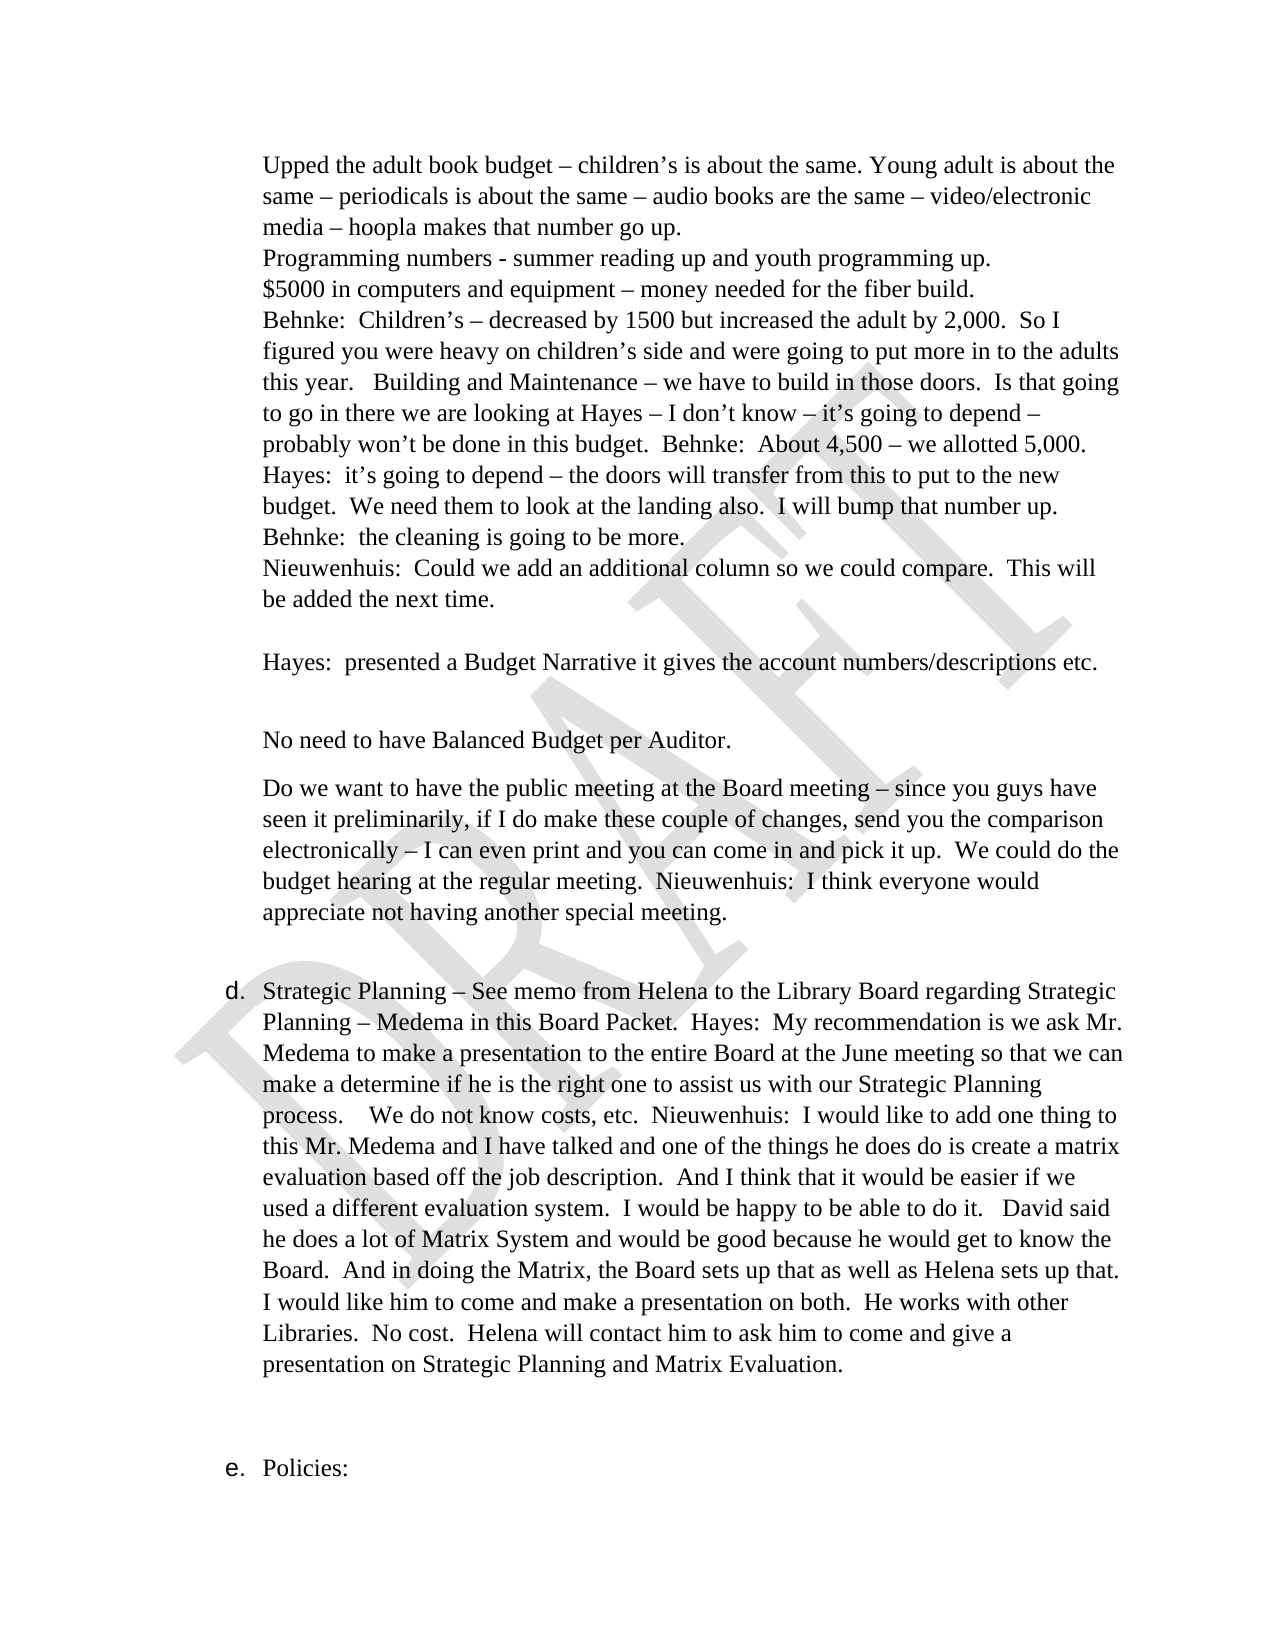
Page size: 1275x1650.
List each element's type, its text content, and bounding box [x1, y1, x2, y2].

list Policies: [225, 1453, 1125, 1482]
list Behnke: Children’s – decreased by 1500 but increased the adult by 2,000. So I figured you were heavy on children’s side and were going to put more in to the adults this year. Building and Maintenance – we have to build in those doors. Is that going to go in there we are looking at Hayes – I don’t know – it’s going to depend – probably won’t be done in this budget. Behnke: About 4,500 – we allotted 5,000. Hayes: it’s going to depend – the doors will transfer from this to put to the new budget. We need them to look at the landing also. I will bump that number up. Behnke: the cleaning is going to be more. [262, 305, 1125, 551]
text Do we want to have the public meeting at the Board meeting – since you guys have seen it preliminarily, if I do make these couple of changes, send you the comparison electronically – I can even print and you can come in and pick it up. We could do the budget hearing at the regular meeting. Nieuwenhuis: I think everyone would appreciate not having another special meeting. [262, 773, 1125, 926]
list $5000 in computers and equipment – money needed for the fiber build. [262, 274, 1125, 303]
text No need to have Balanced Budget per Auditor. [187, 725, 1125, 754]
list Hayes: presented a Budget Narrative it gives the account numbers/descriptions etc. [262, 647, 1125, 675]
list Upped the adult book budget – children’s is about the same. Young adult is about the same – periodicals is about the same – audio books are the same – video/electronic media – hoopla makes that number go up. [262, 150, 1125, 241]
list Nieuwenhuis: Could we add an additional column so we could compare. This will be added the next time. [262, 553, 1125, 613]
list Programming numbers - summer reading up and youth programming up. [262, 243, 1125, 272]
list Strategic Planning – See memo from Helena to the Library Board regarding Strategic Planning – Medema in this Board Packet. Hayes: My recommendation is we ask Mr. Medema to make a presentation to the entire Board at the June meeting so that we can make a determine if he is the right one to assist us with our Strategic Planning process. We do not know costs, etc. Nieuwenhuis: I would like to add one thing to this Mr. Medema and I have talked and one of the things he does do is create a matrix evaluation based off the job description. And I think that it would be easier if we used a different evaluation system. I would be happy to be able to do it. David said he does a lot of Matrix System and would be good because he would get to know the Board. And in doing the Matrix, the Board sets up that as well as Helena sets up that. I would like him to come and make a presentation on both. He works with other Libraries. No cost. Helena will contact him to ask him to come and give a presentation on Strategic Planning and Matrix Evaluation. [225, 976, 1125, 1377]
